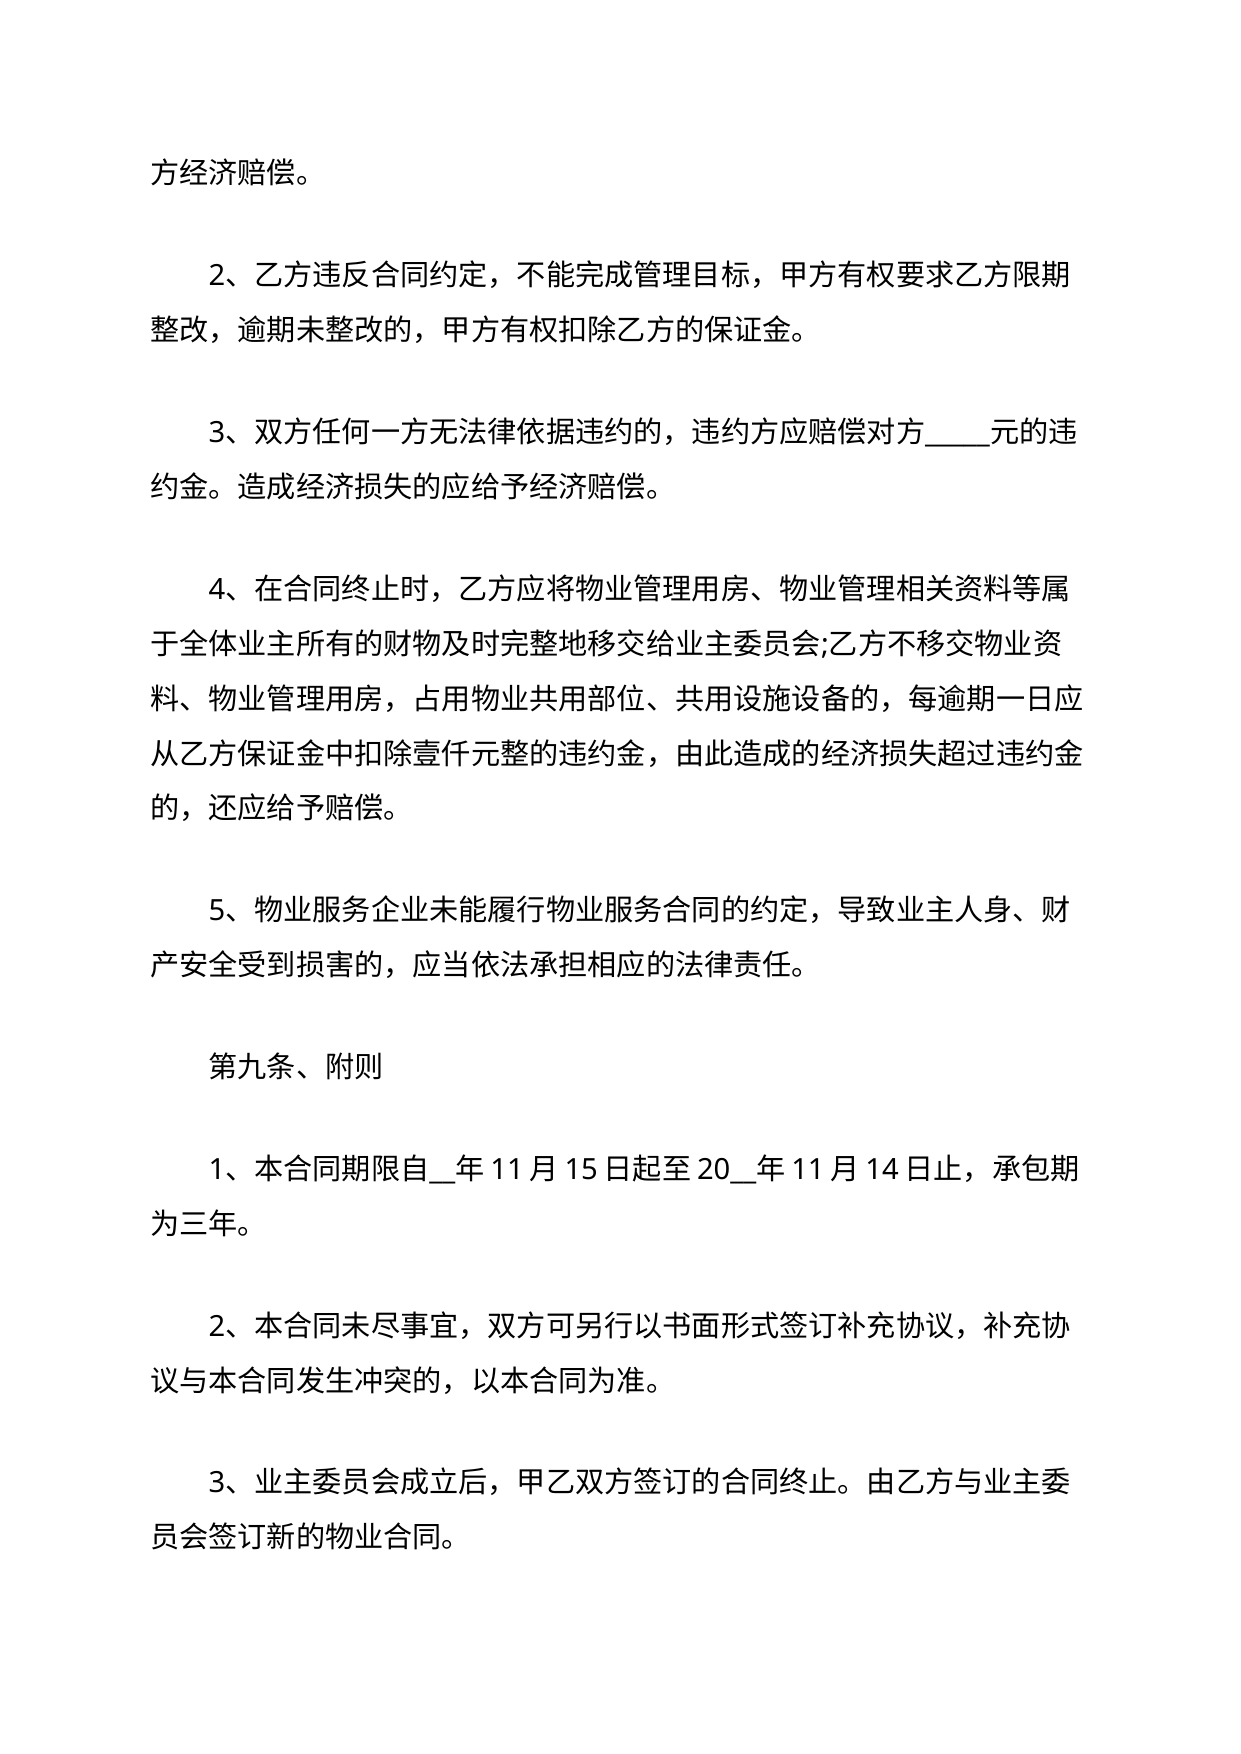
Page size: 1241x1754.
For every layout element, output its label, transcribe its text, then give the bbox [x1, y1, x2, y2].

text 3、业主委员会成立后，甲乙双方签订的合同终止。由乙方与业主委员会签订新的物业合同。 [150, 1459, 1090, 1556]
text 2、乙方违反合同约定，不能完成管理目标，甲方有权要求乙方限期整改，逾期未整改的，甲方有权扣除乙方的保证金。 [150, 252, 1090, 349]
text 3、双方任何一方无法律依据违约的，违约方应赔偿对方_____元的违约金。造成经济损失的应给予经济赔偿。 [150, 408, 1090, 506]
text 第九条、附则 [150, 1044, 1090, 1086]
text 1、本合同期限自__年11月15日起至20__年11月14日止，承包期为三年。 [150, 1145, 1090, 1243]
text 2、本合同未尽事宜，双方可另行以书面形式签订补充协议，补充协议与本合同发生冲突的，以本合同为准。 [150, 1302, 1090, 1399]
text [150, 150, 1090, 192]
text 4、在合同终止时，乙方应将物业管理用房、物业管理相关资料等属于全体业主所有的财物及时完整地移交给业主委员会;乙方不移交物业资料、物业管理用房，占用物业共用部位、共用设施设备的，每逾期一日应从乙方保证金中扣除壹仟元整的违约金，由此造成的经济损失超过违约金的，还应给予赔偿。 [150, 565, 1090, 827]
text 5、物业服务企业未能履行物业服务合同的约定，导致业主人身、财产安全受到损害的，应当依法承担相应的法律责任。 [150, 887, 1090, 984]
